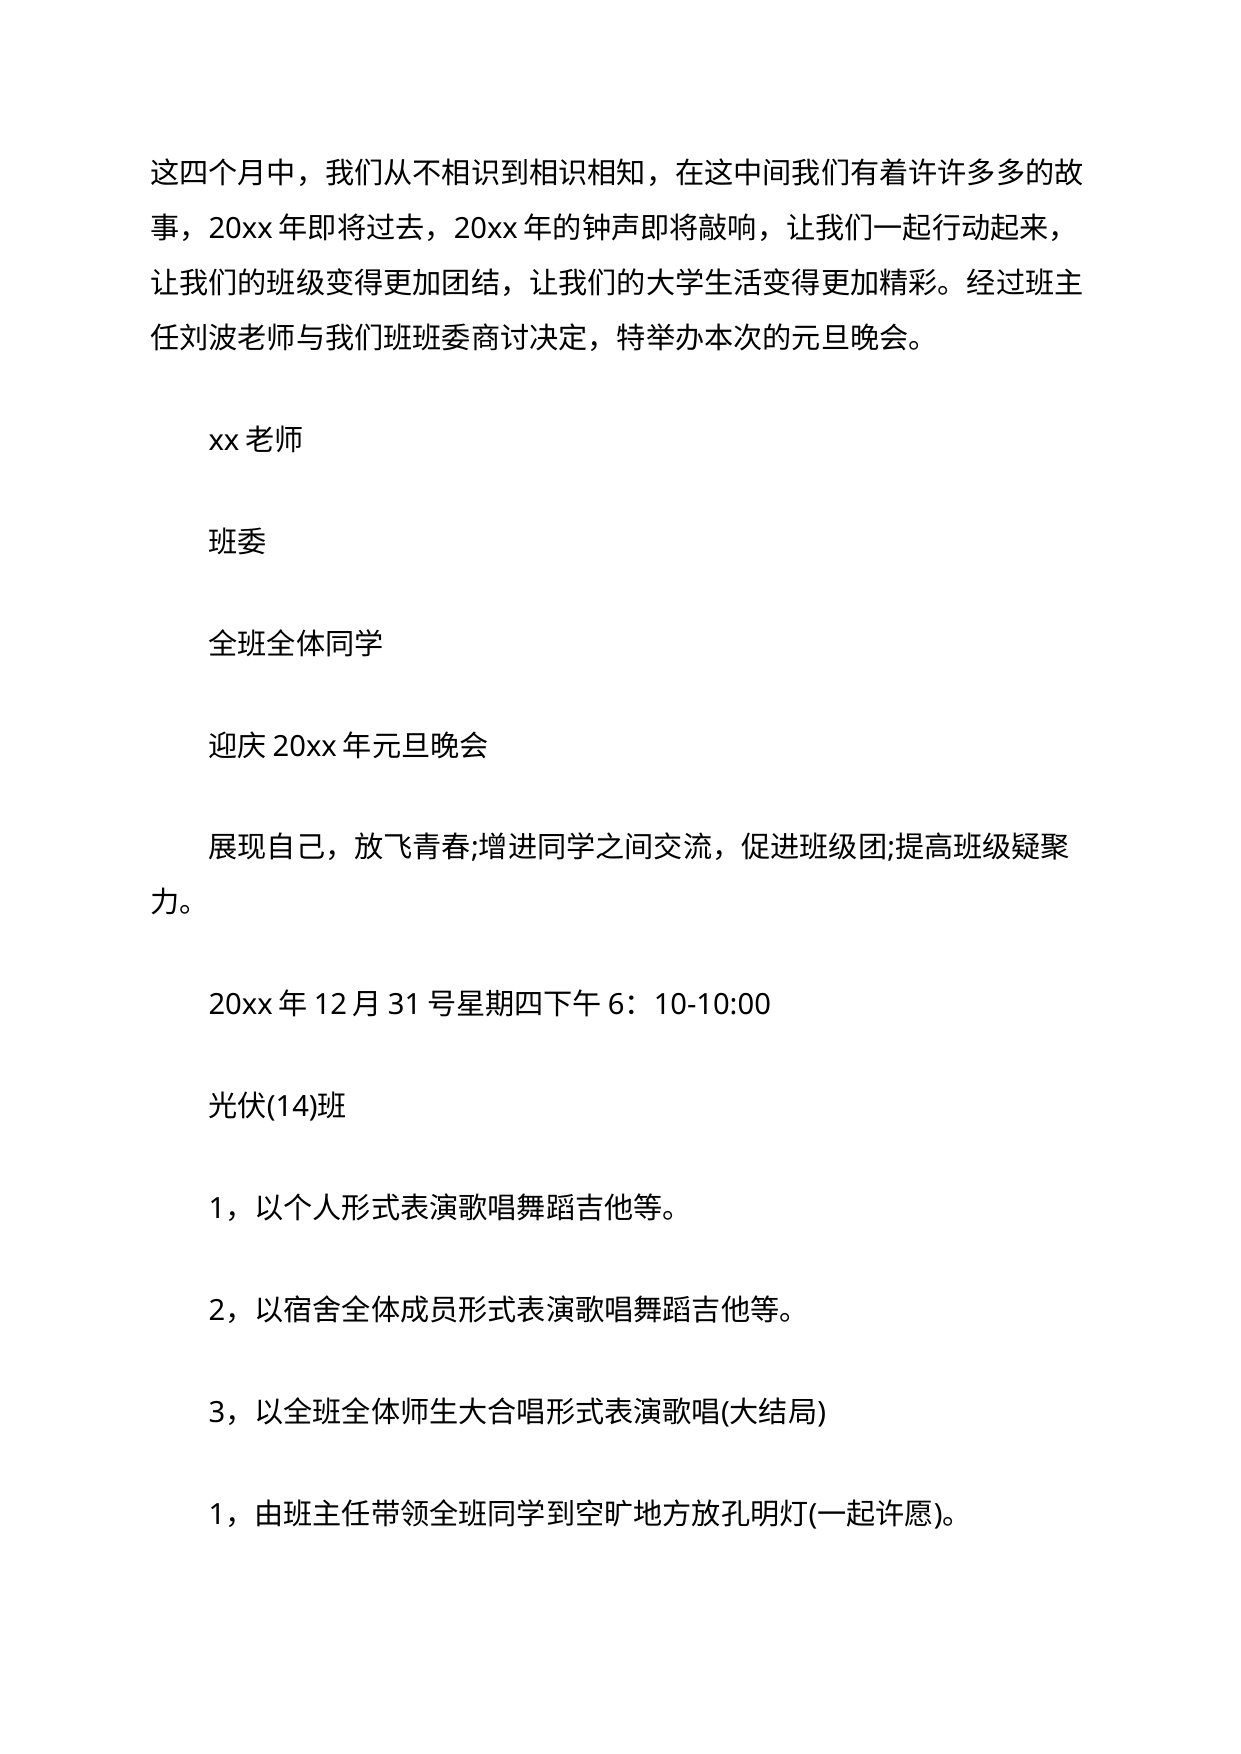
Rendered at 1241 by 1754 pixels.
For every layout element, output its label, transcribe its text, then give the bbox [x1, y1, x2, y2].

text xx老师 [150, 417, 1090, 459]
text 3，以全班全体师生大合唱形式表演歌唱(大结局) [150, 1389, 1090, 1431]
text 2，以宿舍全体成员形式表演歌唱舞蹈吉他等。 [150, 1287, 1090, 1329]
text 20xx年12月31号星期四下午6：10-10:00 [150, 981, 1090, 1023]
text 光伏(14)班 [150, 1083, 1090, 1125]
text 1，由班主任带领全班同学到空旷地方放孔明灯(一起许愿)。 [150, 1491, 1090, 1533]
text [150, 150, 1090, 357]
text 1，以个人形式表演歌唱舞蹈吉他等。 [150, 1185, 1090, 1227]
text 展现自己，放飞青春;增进同学之间交流，促进班级团;提高班级疑聚力。 [150, 824, 1090, 921]
text 全班全体同学 [150, 620, 1090, 663]
text 迎庆20xx年元旦晚会 [150, 722, 1090, 764]
text 班委 [150, 518, 1090, 561]
